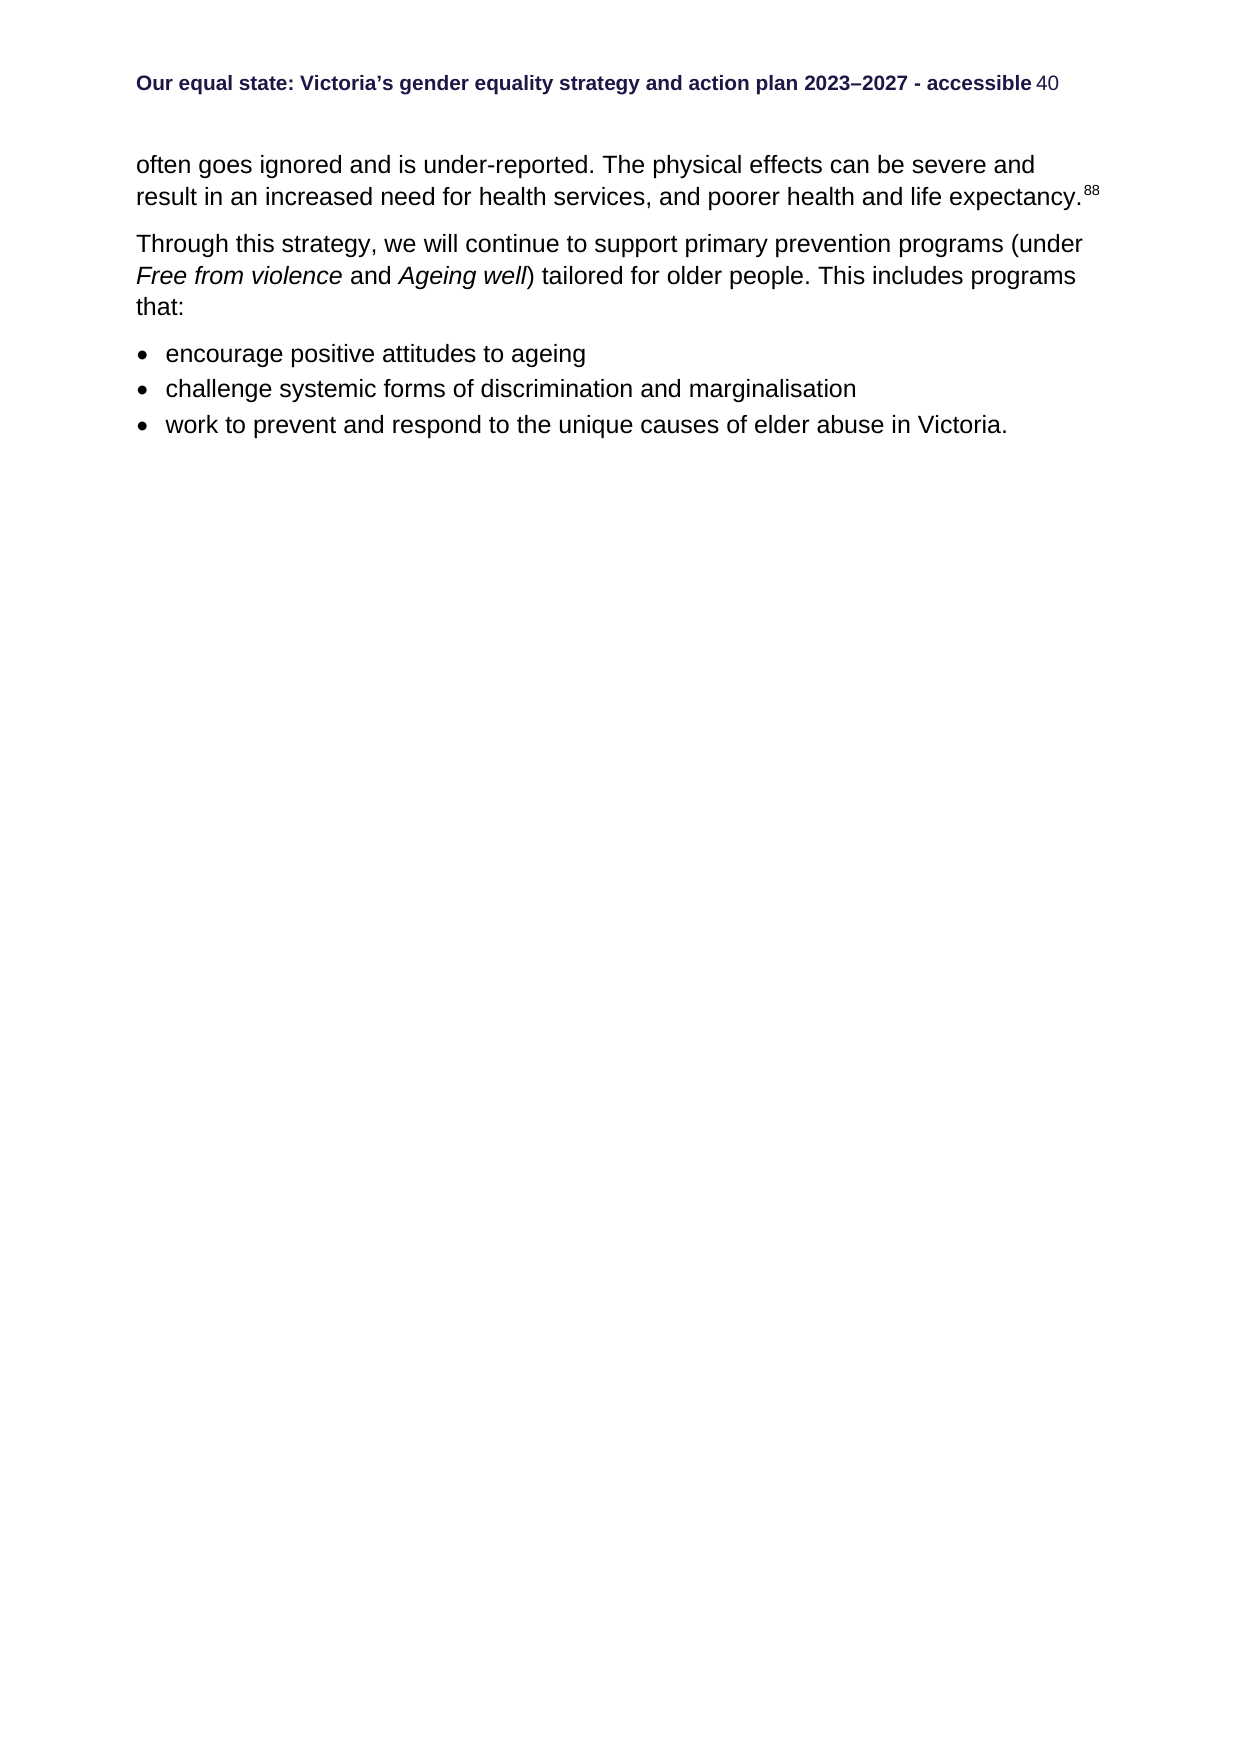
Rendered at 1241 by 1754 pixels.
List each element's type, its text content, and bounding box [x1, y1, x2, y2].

text encourage positive attitudes to ageing [136, 337, 1104, 368]
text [136, 148, 1104, 210]
text challenge systemic forms of discrimination and marginalisation [136, 373, 1104, 404]
text Through this strategy, we will continue to support primary prevention programs (under Free from violence and Ageing well) tailored for older people. This includes programs that: [136, 227, 1104, 321]
text work to prevent and respond to the unique causes of elder abuse in Victoria. [136, 408, 1104, 439]
